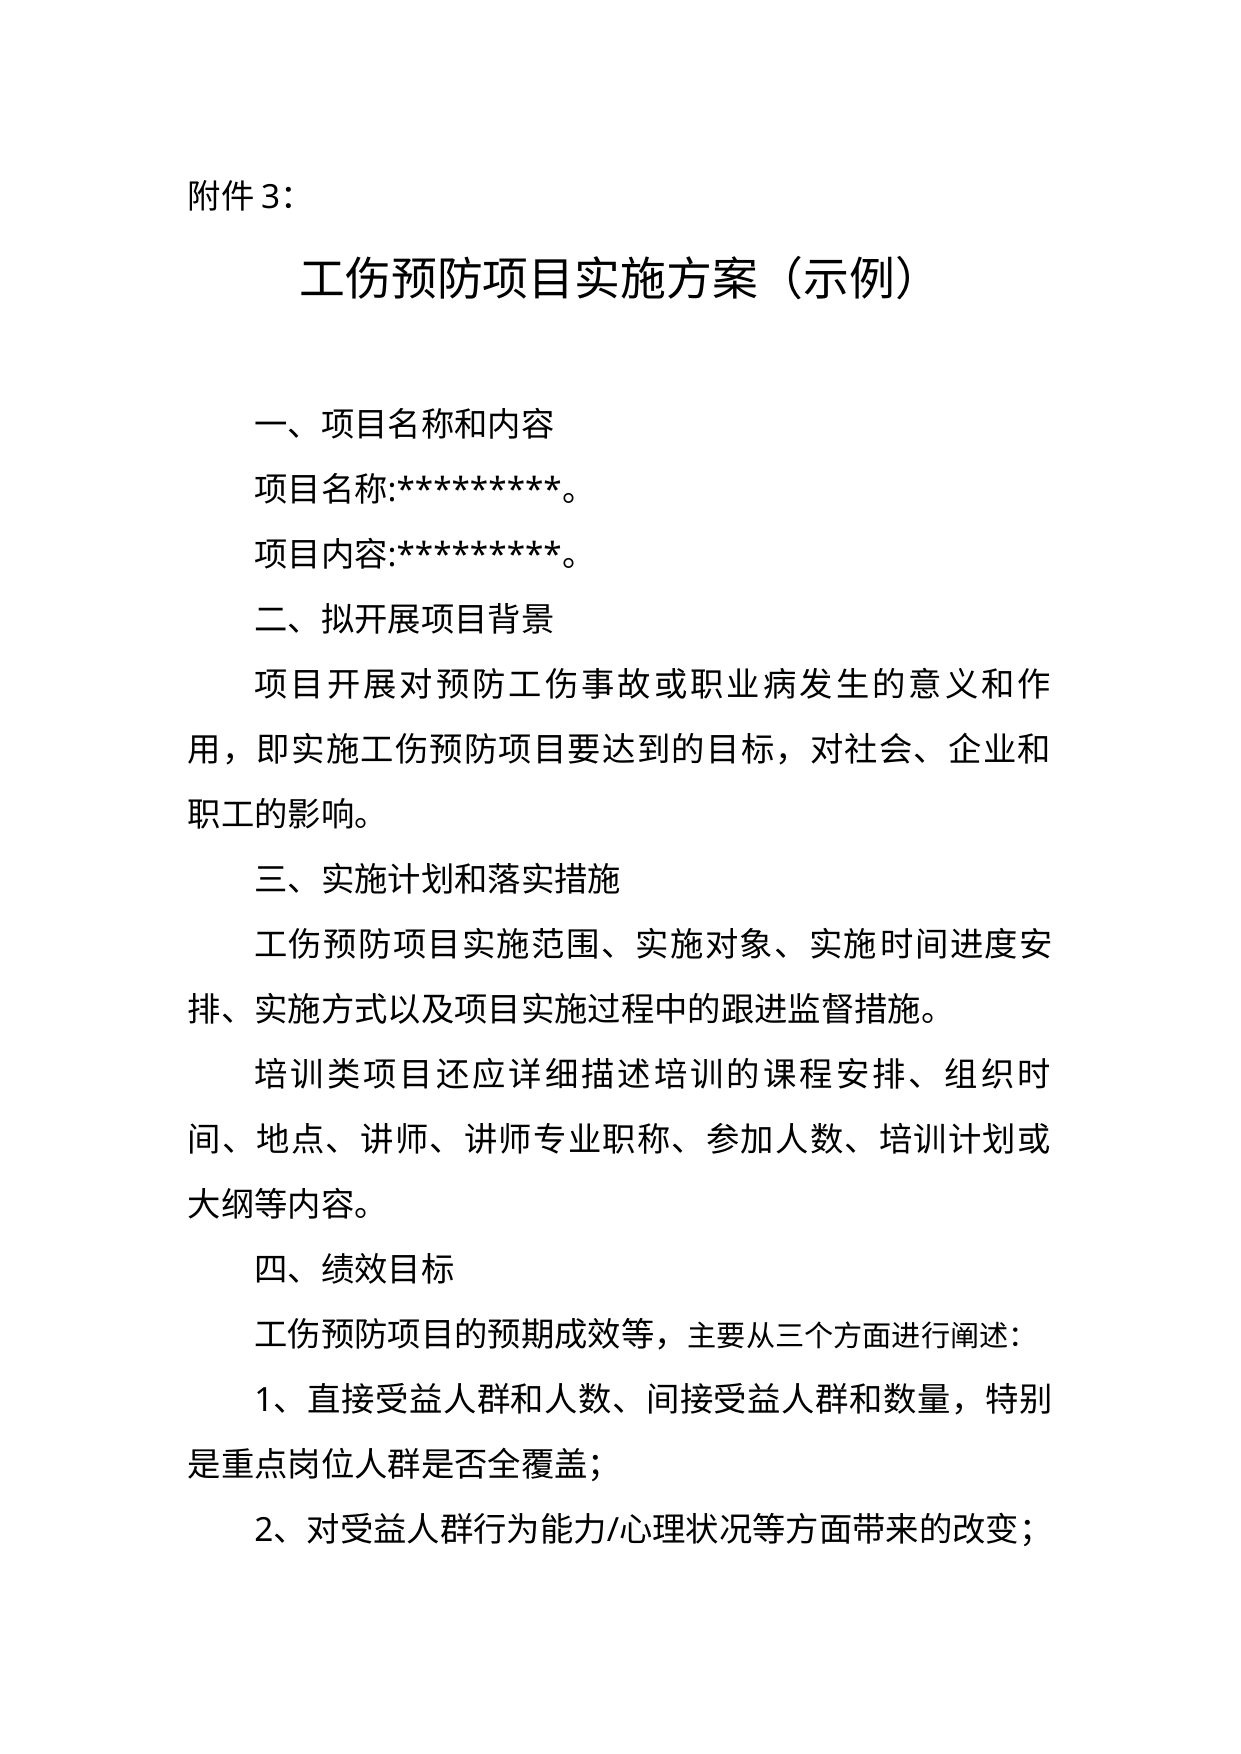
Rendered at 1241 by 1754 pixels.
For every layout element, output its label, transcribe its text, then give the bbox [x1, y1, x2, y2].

text 一、项目名称和内容 [187, 389, 1053, 454]
text 工伤预防项目的预期成效等，主要从三个方面进行阐述： [187, 1299, 1053, 1364]
text 2、对受益人群行为能力/心理状况等方面带来的改变； [187, 1494, 1053, 1559]
text 项目内容:*********。 [187, 519, 1053, 584]
text 附件3： [187, 162, 1053, 227]
text 二、拟开展项目背景 [187, 584, 1053, 649]
text 四、绩效目标 [187, 1234, 1053, 1299]
text 三、实施计划和落实措施 [187, 844, 1053, 909]
text 培训类项目还应详细描述培训的课程安排、组织时间、地点、讲师、讲师专业职称、参加人数、培训计划或大纲等内容。 [187, 1039, 1053, 1234]
text 项目开展对预防工伤事故或职业病发生的意义和作用，即实施工伤预防项目要达到的目标，对社会、企业和职工的影响。 [187, 649, 1053, 844]
text 工伤预防项目实施范围、实施对象、实施时间进度安排、实施方式以及项目实施过程中的跟进监督措施。 [187, 909, 1053, 1039]
text 1、直接受益人群和人数、间接受益人群和数量，特别是重点岗位人群是否全覆盖； [187, 1364, 1053, 1494]
text 工伤预防项目实施方案（示例） [187, 227, 1053, 324]
text 项目名称:*********。 [187, 454, 1053, 519]
